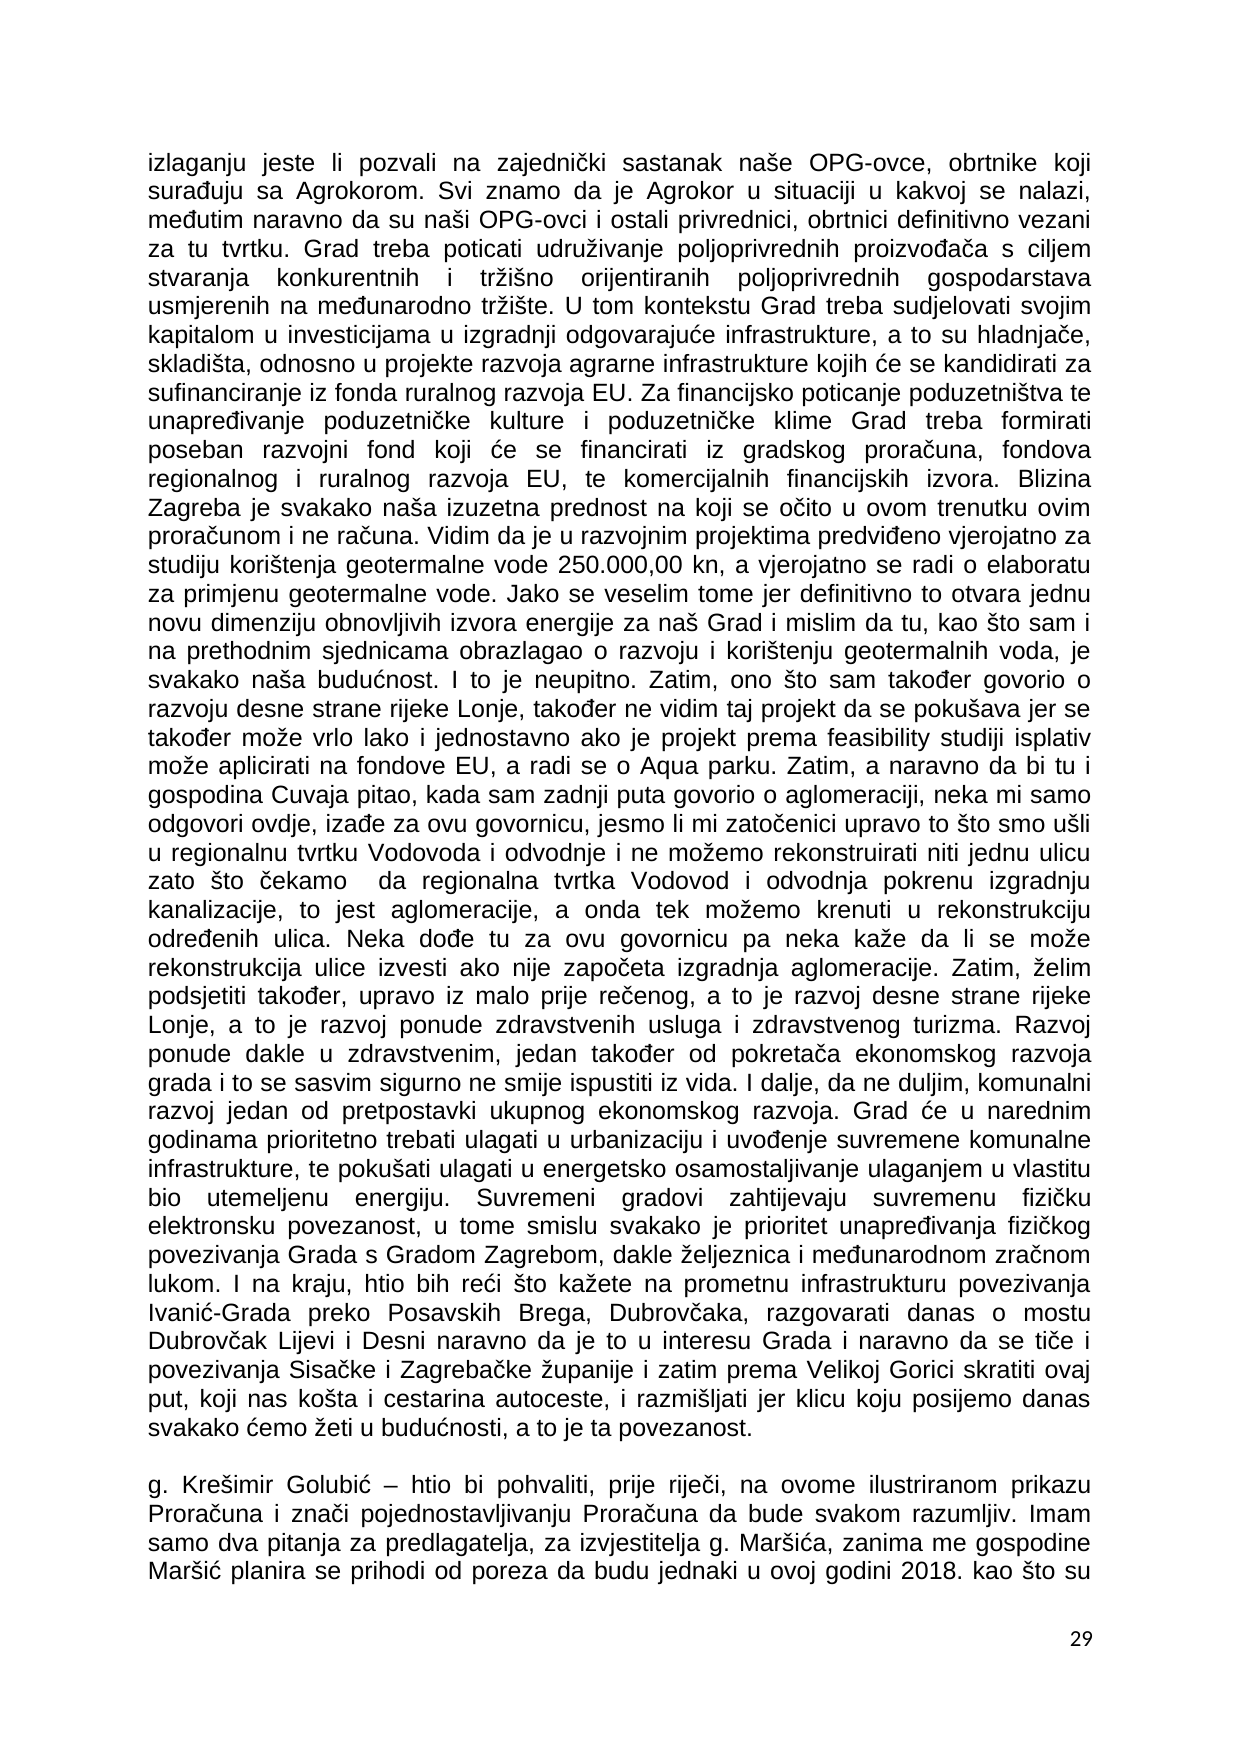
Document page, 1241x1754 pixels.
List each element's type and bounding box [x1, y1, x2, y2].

text [148, 1470, 1093, 1585]
text [148, 148, 1093, 1441]
